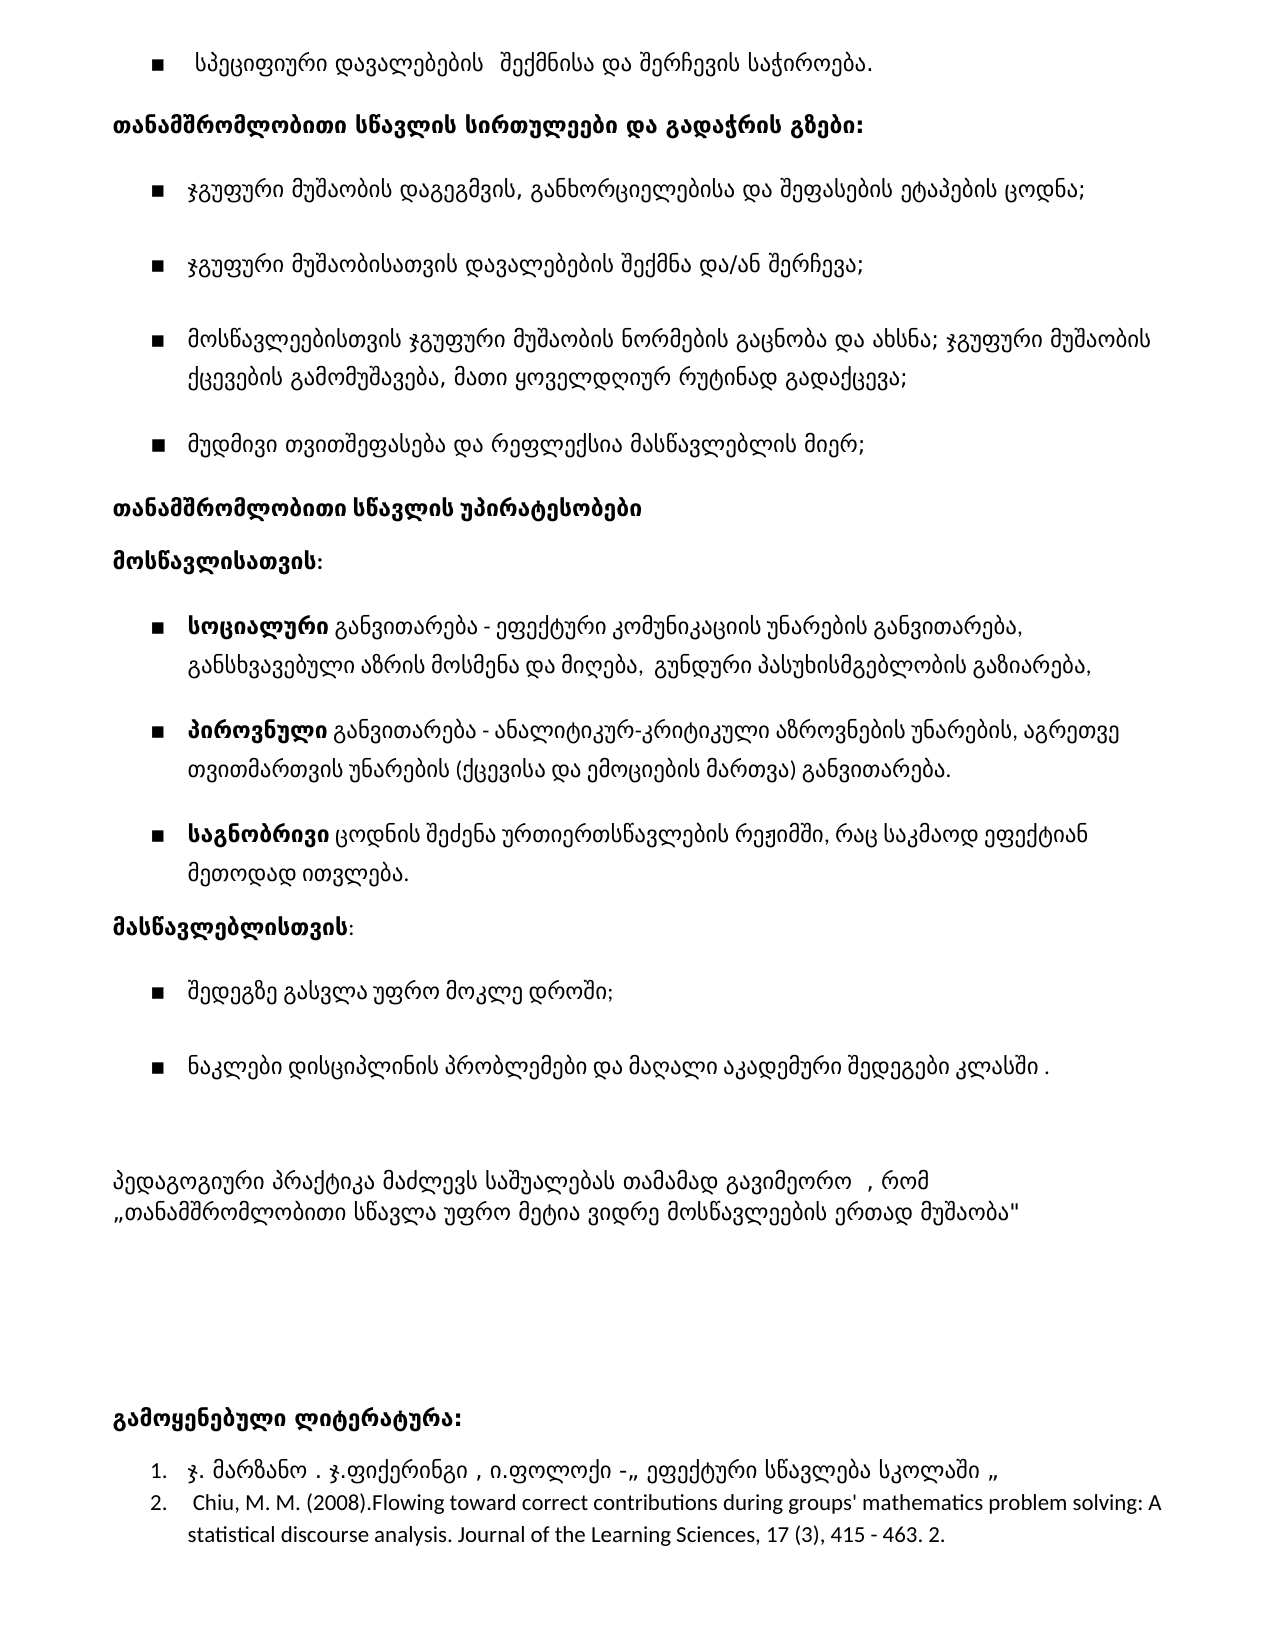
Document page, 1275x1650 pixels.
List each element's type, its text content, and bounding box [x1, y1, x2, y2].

list ჯ. მარზანო . ჯ.ფიქერინგი , ი.ფოლოქი -„ ეფექტური სწავლება სკოლაში „ [150, 1456, 1181, 1484]
list სპეციფიური დავალებების შექმნისა და შერჩევის საჭიროება. [150, 37, 1181, 84]
list სოციალური განვითარება - ეფექტური კომუნიკაციის უნარების განვითარება, განსხვავებული აზრის მოსმენა და მიღება, გუნდური პასუხისმგებლობის გაზიარება, [150, 600, 1181, 679]
text მოსწავლისათვის: [112, 547, 1181, 575]
list მოსწავლეებისთვის ჯგუფური მუშაობის ნორმების გაცნობა და ახსნა; ჯგუფური მუშაობის ქცევების გამომუშავება, მათი ყოველდღიურ რუტინად გადაქცევა; [150, 313, 1181, 391]
list შედეგზე გასვლა უფრო მოკლე დროში; [150, 966, 1181, 1013]
text თანამშრომლობითი სწავლის სირთულეები და გადაჭრის გზები: [112, 112, 1181, 139]
text თანამშრომლობითი სწავლის უპირატესობები [112, 495, 1181, 522]
list ჯგუფური მუშაობის დაგეგმვის, განხორციელებისა და შეფასების ეტაპების ცოდნა; [150, 164, 1181, 211]
list პიროვნული განვითარება - ანალიტიკურ-კრიტიკული აზროვნების უნარების, აგრეთვე თვითმართვის უნარების (ქცევისა და ემოციების მართვა) განვითარება. [150, 704, 1181, 783]
list ჯგუფური მუშაობისათვის დავალებების შექმნა და/ან შერჩევა; [150, 238, 1181, 286]
list Chiu, M. M. (2008).Flowing toward correct contributions during groups' mathematics problem solving: A statistical discourse analysis. Journal of the Learning Sciences, 17 (3), 415 - 463. 2. [150, 1488, 1181, 1548]
list მუდმივი თვითშეფასება და რეფლექსია მასწავლებლის მიერ; [150, 416, 1181, 467]
text გამოყენებული ლიტერატურა: [112, 1405, 1181, 1431]
text პედაგოგიური პრაქტიკა მაძლევს საშუალებას თამამად გავიმეორო , რომ „თანამშრომლობითი სწავლა უფრო მეტია ვიდრე მოსწავლეების ერთად მუშაობა" [112, 1168, 1181, 1226]
text მასწავლებლისთვის: [112, 913, 1181, 941]
list ნაკლები დისციპლინის პრობლემები და მაღალი აკადემური შედეგები კლასში . [150, 1040, 1181, 1087]
list საგნობრივი ცოდნის შეძენა ურთიერთსწავლების რეჟიმში, რაც საკმაოდ ეფექტიან მეთოდად ითვლება. [150, 808, 1181, 888]
